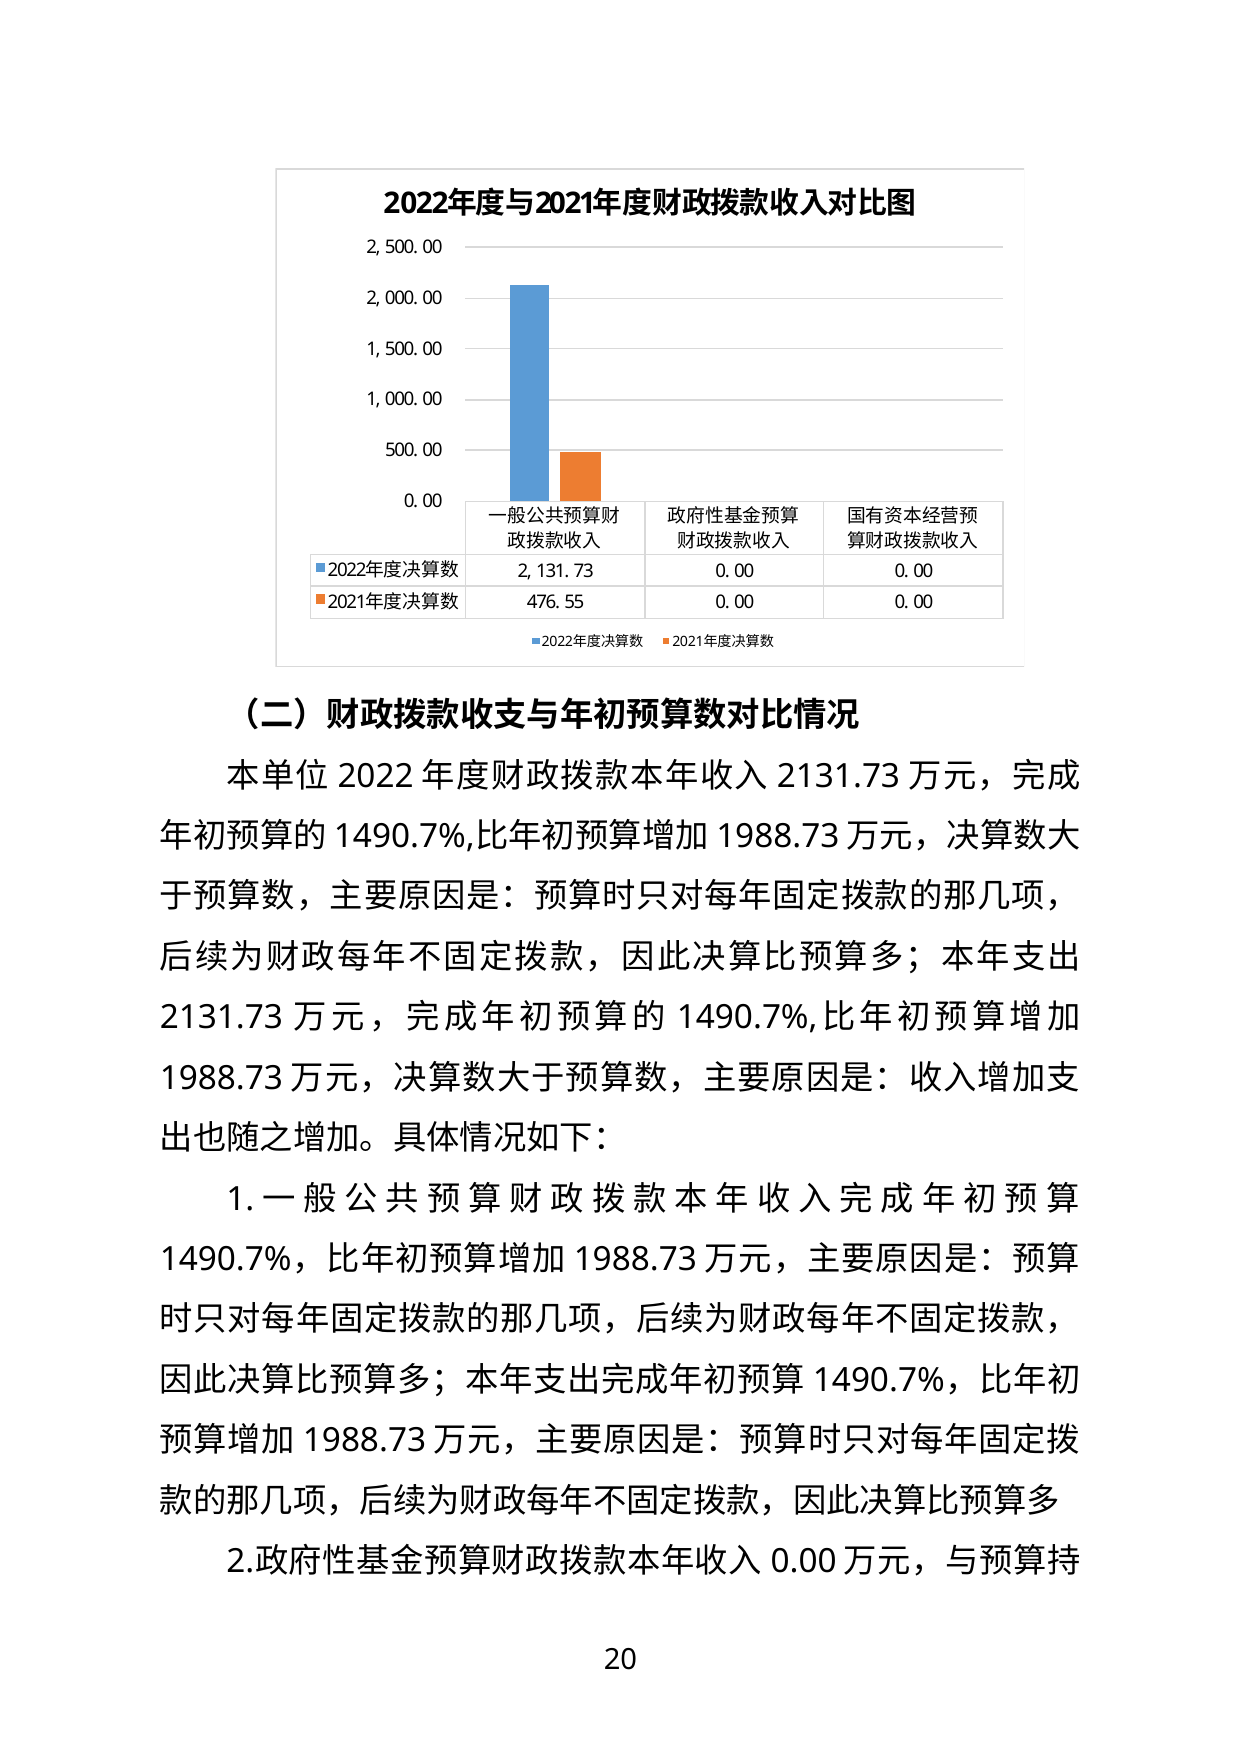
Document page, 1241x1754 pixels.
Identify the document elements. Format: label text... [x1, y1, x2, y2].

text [159, 1524, 1081, 1584]
table_header [242, 118, 1057, 678]
text 本单位2022年度财政拨款本年收入2131.73万元，完成年初预算的1490.7%,比年初预算增加1988.73万元，决算数大于预算数，主要原因是：预算时只对每年固定拨款的那几项，后续为财政每年不固定拨款，因此决算比预算多；本年支出2131.73万元，完成年初预算的1490.7%,比年初预算增加1988.73万元，决算数大于预算数，主要原因是：收入增加支出也随之增加。具体情况如下： [159, 739, 1081, 1162]
text 1.一般公共预算财政拨款本年收入完成年初预算1490.7%，比年初预算增加1988.73万元，主要原因是：预算时只对每年固定拨款的那几项，后续为财政每年不固定拨款，因此决算比预算多；本年支出完成年初预算1490.7%，比年初预算增加1988.73万元，主要原因是：预算时只对每年固定拨款的那几项，后续为财政每年不固定拨款，因此决算比预算多 [159, 1162, 1081, 1524]
text （二）财政拨款收支与年初预算数对比情况 [159, 678, 1081, 739]
